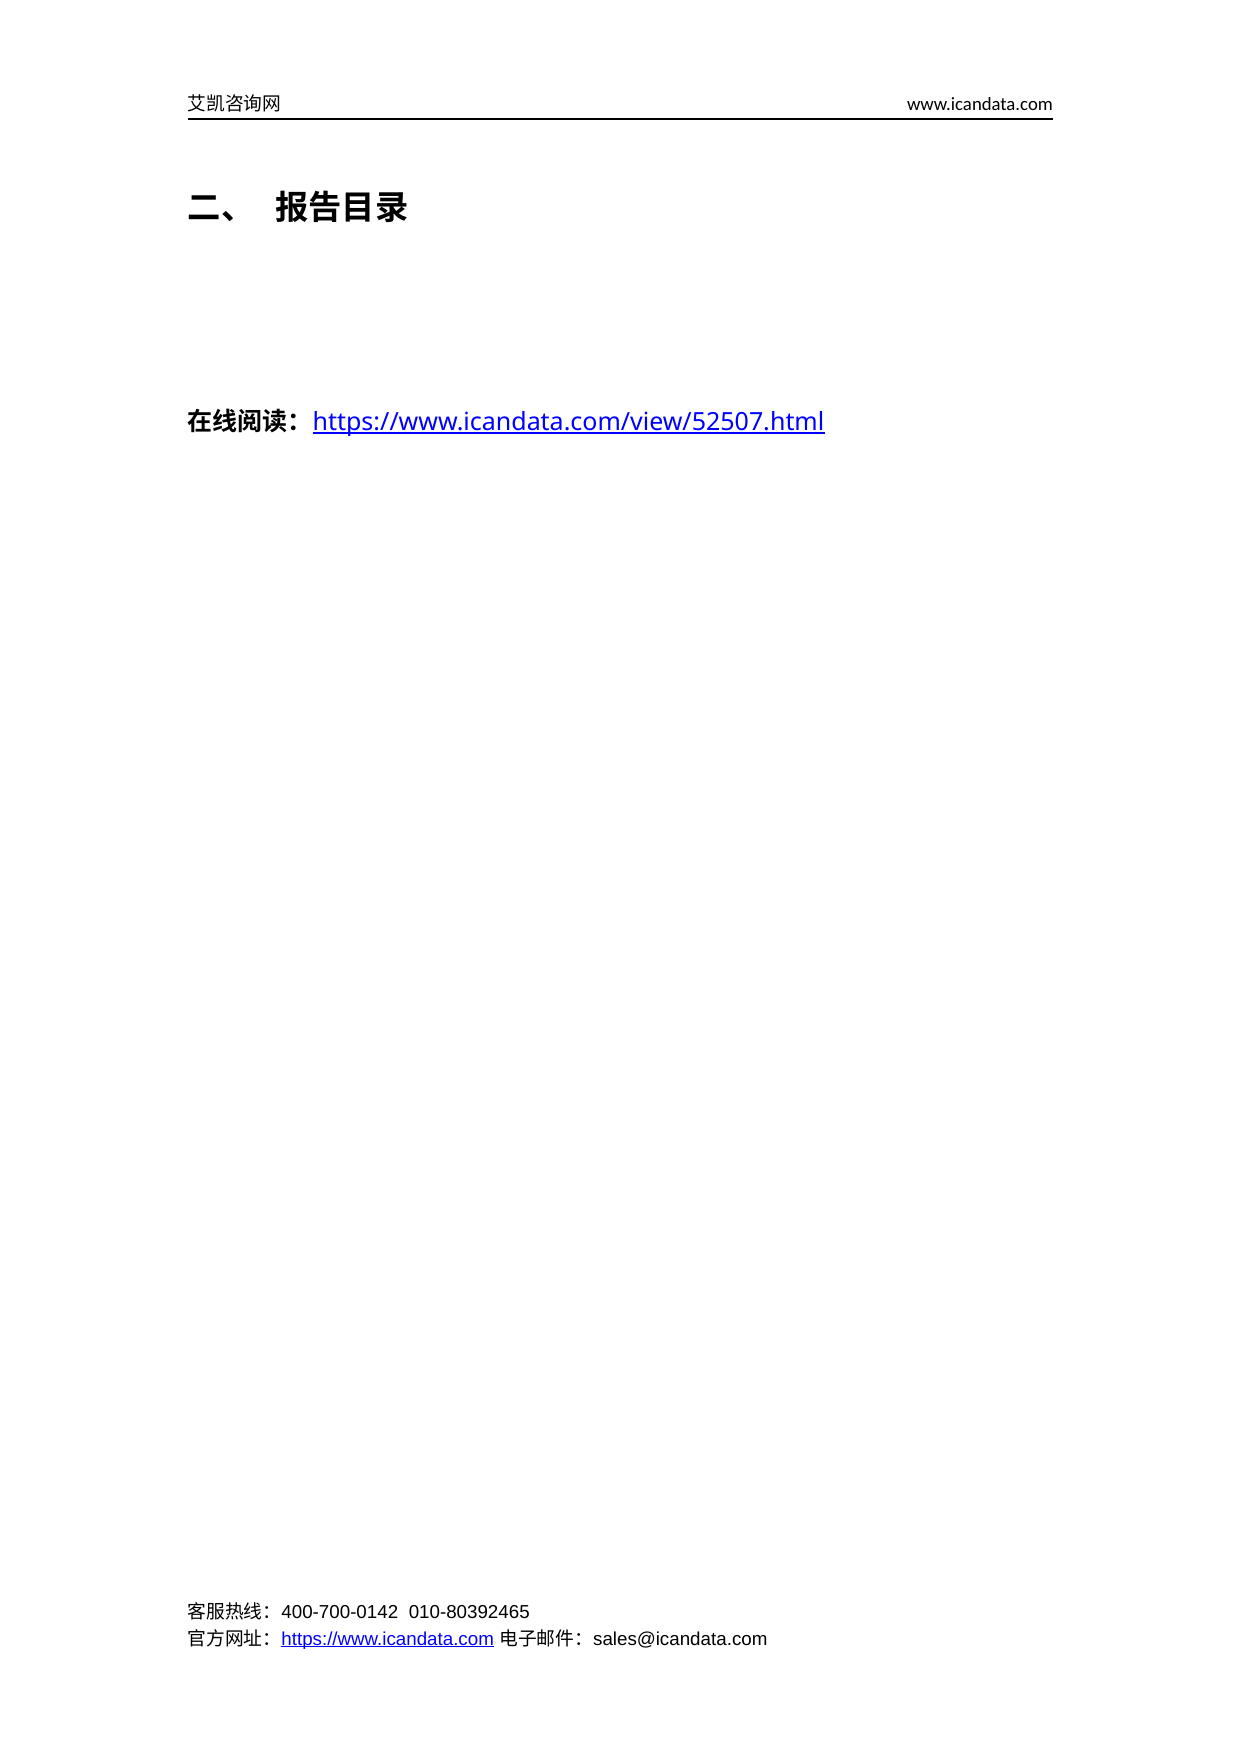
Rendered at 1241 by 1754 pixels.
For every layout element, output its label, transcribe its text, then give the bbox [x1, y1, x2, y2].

subtitle 报告目录 [187, 172, 1053, 237]
text 在线阅读：https://www.icandata.com/view/52507.html [187, 387, 1053, 452]
